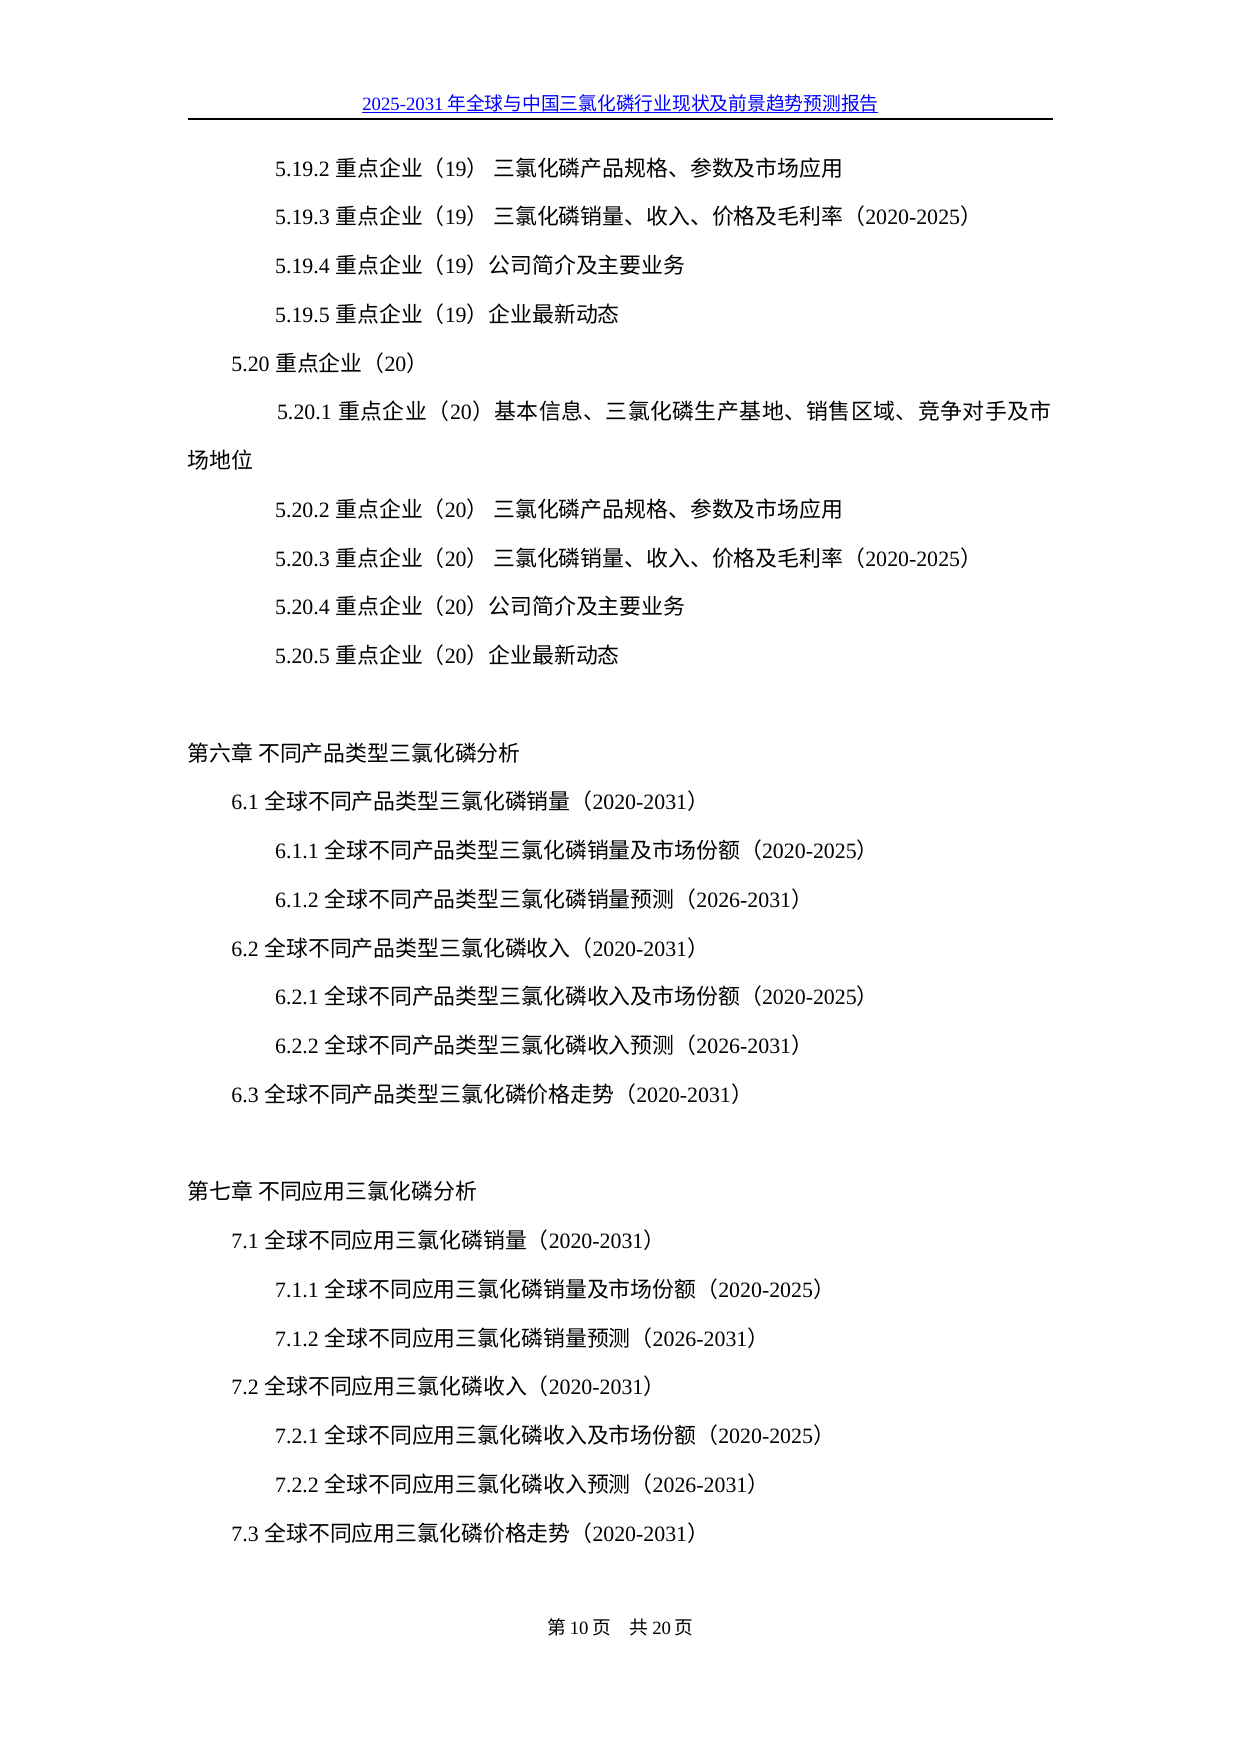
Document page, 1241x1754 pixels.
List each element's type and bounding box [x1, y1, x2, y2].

text [187, 150, 1053, 1548]
